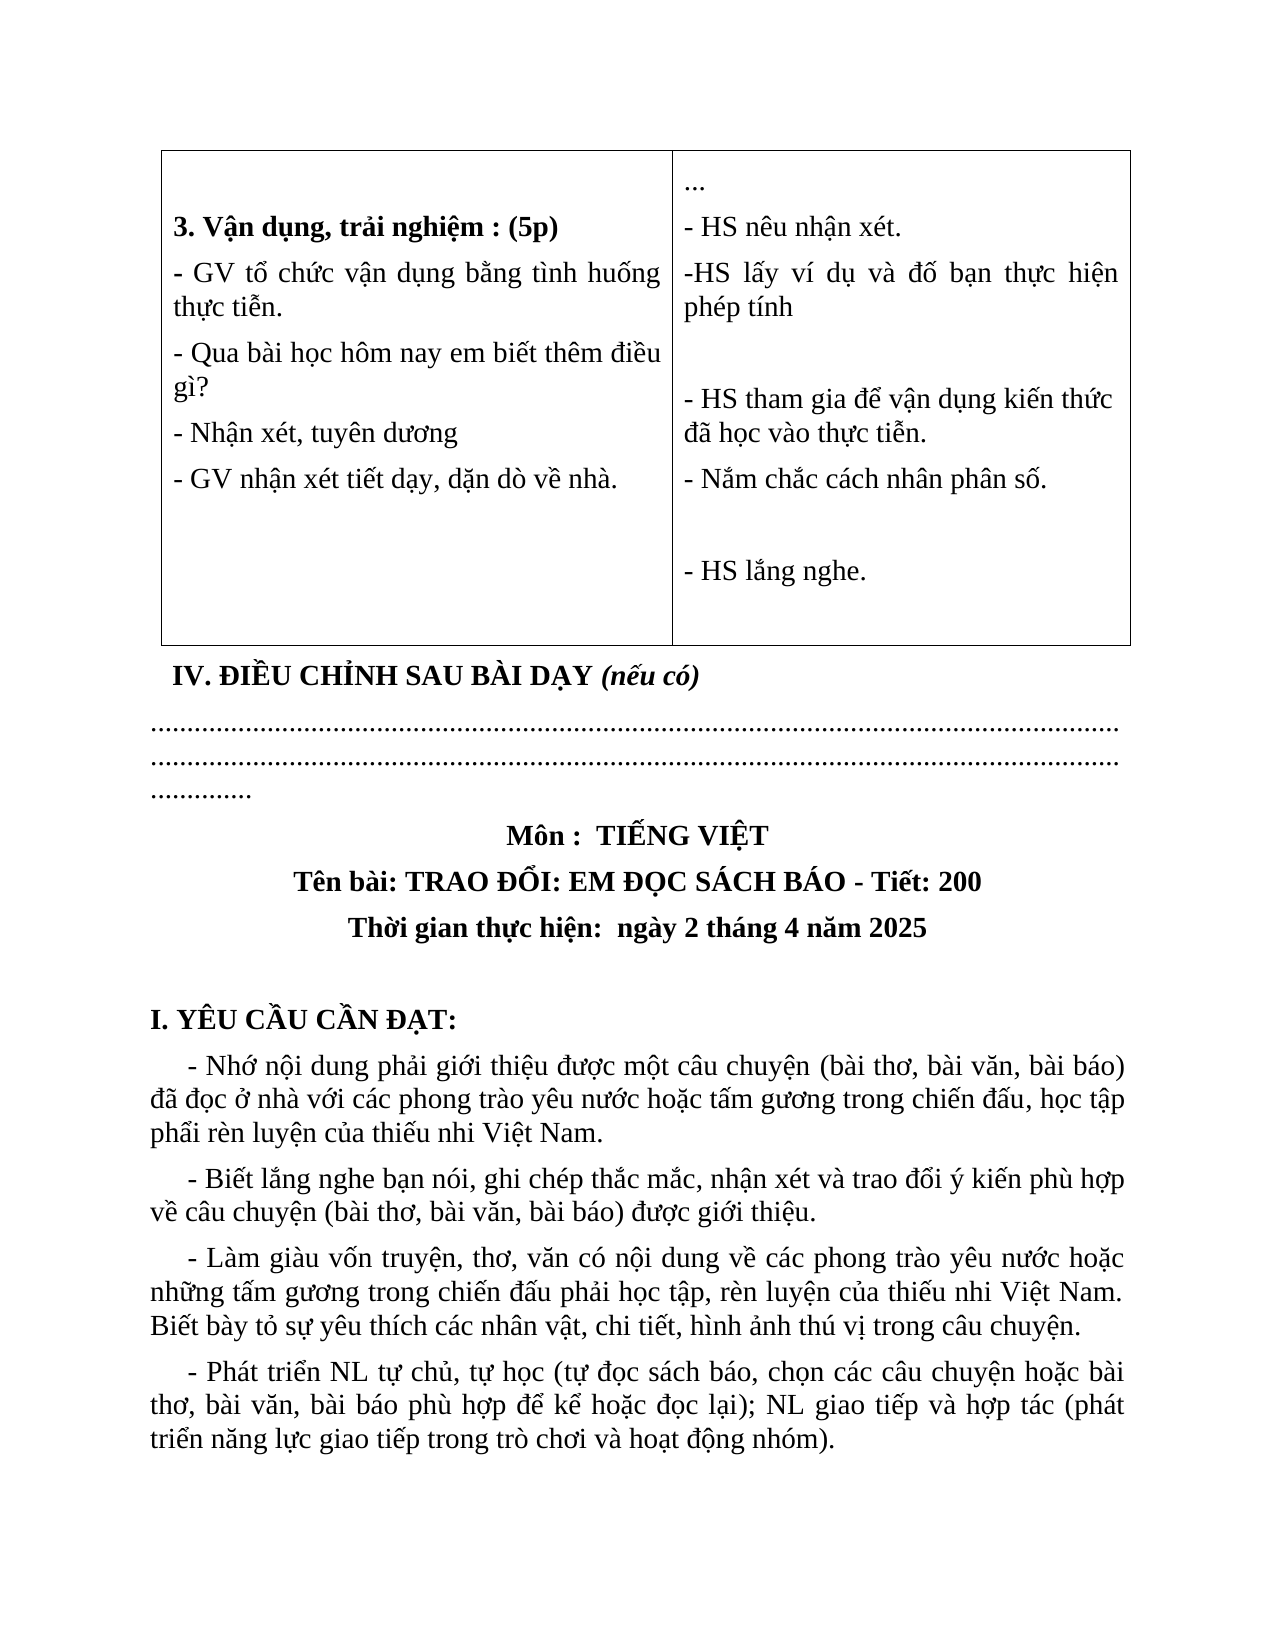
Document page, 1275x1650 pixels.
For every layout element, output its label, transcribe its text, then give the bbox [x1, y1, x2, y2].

text - Nhớ nội dung phải giới thiệu được một câu chuyện (bài thơ, bài văn, bài báo) đã đọc ở nhà với các phong trào yêu nước hoặc tấm gương trong chiến đấu, học tập phẩi rèn luyện của thiếu nhi Việt Nam. [150, 1048, 1125, 1148]
text - Làm giàu vốn truyện, thơ, văn có nội dung về các phong trào yêu nước hoặc những tấm gương trong chiến đấu phải học tập, rèn luyện của thiếu nhi Việt Nam. Biết bày tỏ sự yêu thích các nhân vật, chi tiết, hình ảnh thú vị trong câu chuyện. [150, 1241, 1125, 1341]
text I. YÊU CẦU CẦN ĐẠT: [150, 1002, 1125, 1035]
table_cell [673, 151, 1130, 645]
text - Biết lắng nghe bạn nói, ghi chép thắc mắc, nhận xét và trao đổi ý kiến phù hợp về câu chuyện (bài thơ, bài văn, bài báo) được giới thiệu. [150, 1161, 1125, 1228]
text IV. ĐIỀU CHỈNH SAU BÀI DẠY (nếu có) [150, 658, 1125, 692]
text Thời gian thực hiện: ngày 2 tháng 4 năm 2025 [150, 910, 1125, 943]
text Môn : TIẾNG VIỆT [150, 818, 1125, 851]
text Tên bài: TRAO ĐỔI: EM ĐỌC SÁCH BÁO - Tiết: 200 [150, 864, 1125, 897]
text ........................................................................................................................................................................................................................................................................................ [150, 704, 1125, 805]
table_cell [162, 151, 672, 645]
text - Phát triển NL tự chủ, tự học (tự đọc sách báo, chọn các câu chuyện hoặc bài thơ, bài văn, bài báo phù hợp để kể hoặc đọc lại); NL giao tiếp và hợp tác (phát triển năng lực giao tiếp trong trò chơi và hoạt động nhóm). [150, 1354, 1125, 1454]
